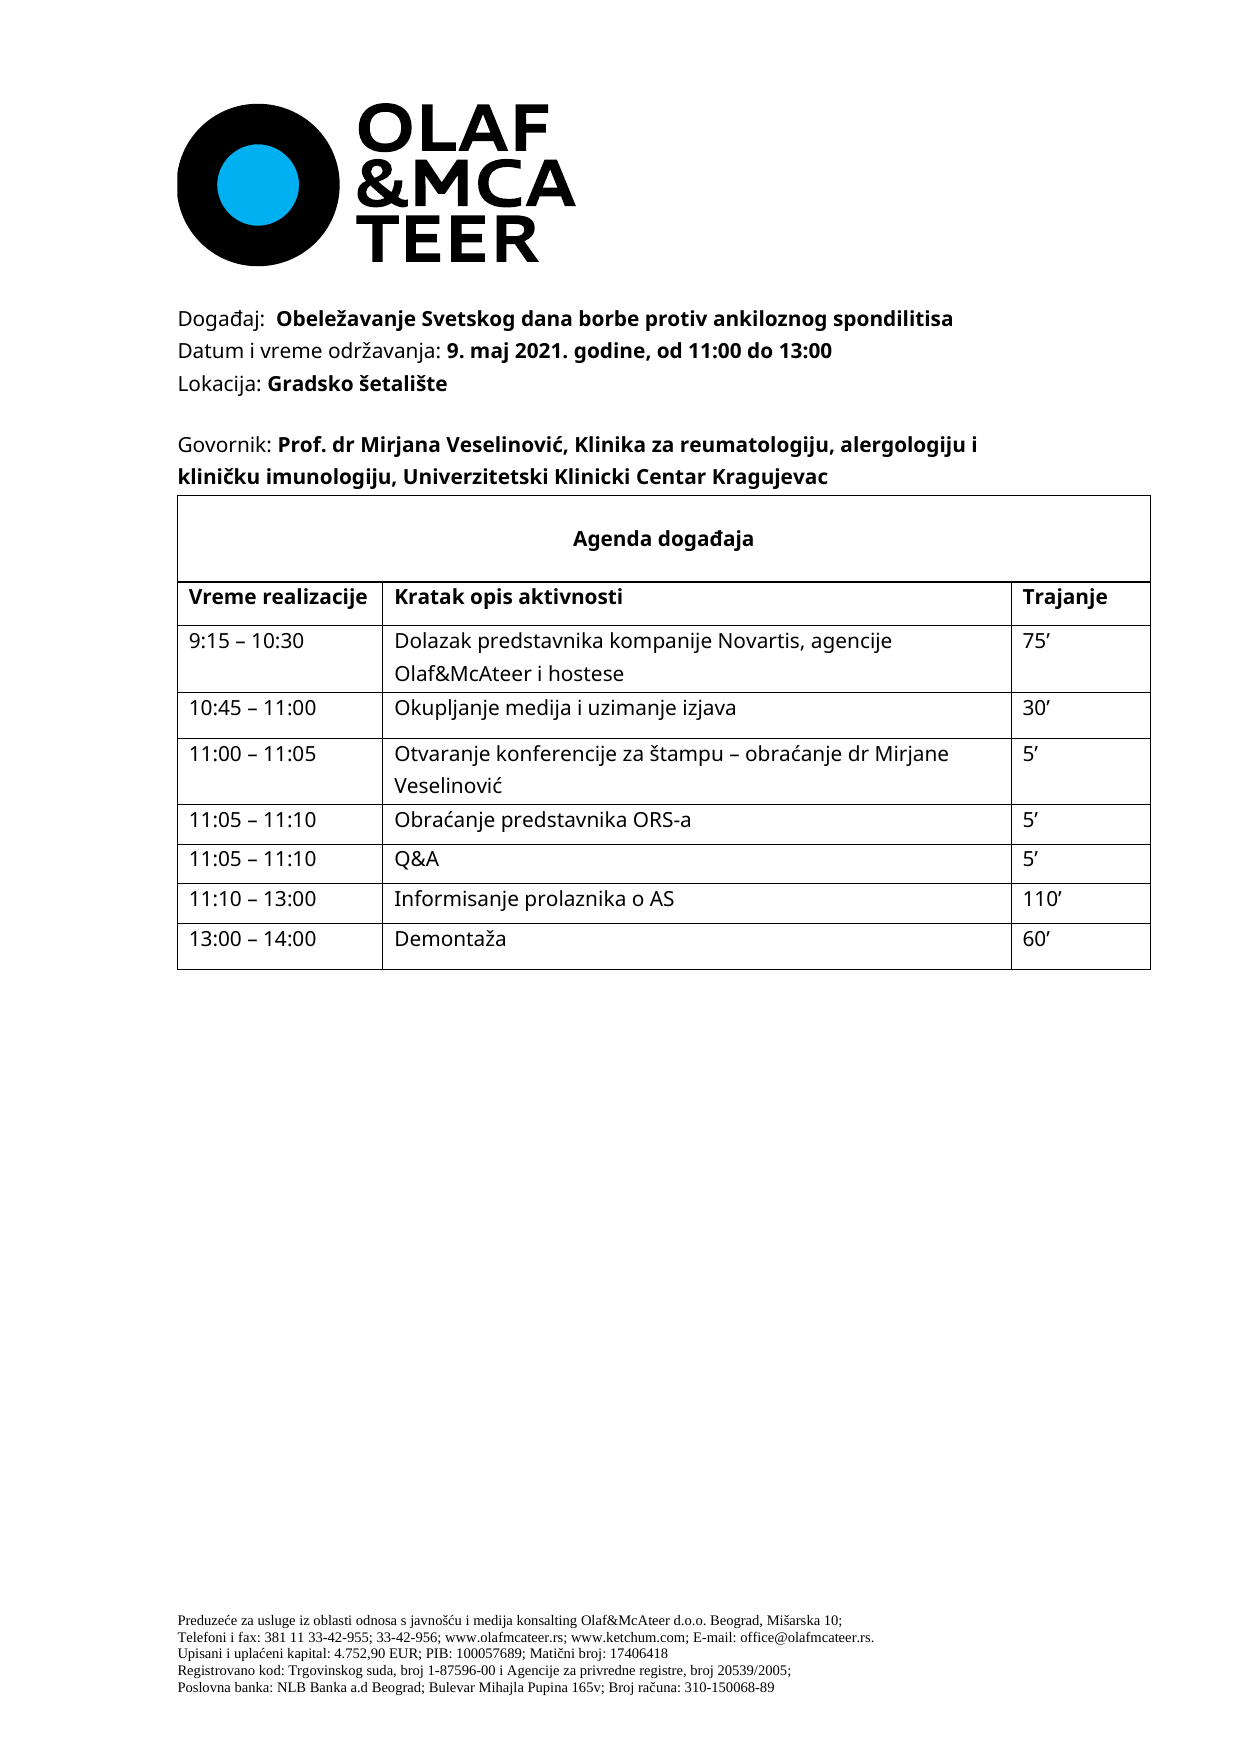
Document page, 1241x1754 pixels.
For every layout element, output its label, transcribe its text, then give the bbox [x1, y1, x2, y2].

table_cell Obraćanje predstavnika ORS-a [383, 805, 1011, 843]
table_header Agenda događaja [178, 496, 1150, 581]
table_cell Vreme realizacije [178, 583, 382, 625]
table_cell 75’ [1012, 626, 1150, 692]
table_cell 11:10 – 13:00 [178, 884, 382, 923]
table_cell 13:00 – 14:00 [178, 924, 382, 968]
table_cell 5’ [1012, 739, 1150, 804]
text Lokacija: Gradsko šetalište [177, 369, 1063, 397]
text Događaj: Obeležavanje Svetskog dana borbe protiv ankiloznog spondilitisa [177, 304, 1063, 332]
table_cell 5’ [1012, 845, 1150, 883]
table_cell 60’ [1012, 924, 1150, 968]
table_cell Kratak opis aktivnosti [383, 583, 1011, 625]
table_cell Demontaža [383, 924, 1011, 968]
table_cell Q&A [383, 845, 1011, 883]
table_cell 9:15 – 10:30 [178, 626, 382, 692]
table_cell 11:00 – 11:05 [178, 739, 382, 804]
table_cell Trajanje [1012, 583, 1150, 625]
table_cell Dolazak predstavnika kompanije Novartis, agencije Olaf&McAteer i hostese [383, 626, 1011, 692]
table_cell 110’ [1012, 884, 1150, 923]
table_cell 30’ [1012, 693, 1150, 738]
table_cell 11:05 – 11:10 [178, 805, 382, 843]
table_cell 11:05 – 11:10 [178, 845, 382, 883]
table_cell 5’ [1012, 805, 1150, 843]
text Govornik: Prof. dr Mirjana Veselinović, Klinika za reumatologiju, alergologiju i kliničku imunologiju, Univerzitetski Klinicki Centar Kragujevac [177, 430, 1063, 491]
text Datum i vreme održavanja: 9. maj 2021. godine, od 11:00 do 13:00 [177, 336, 1063, 365]
table_cell Otvaranje konferencije za štampu – obraćanje dr Mirjane Veselinović [383, 739, 1011, 804]
table_cell 10:45 – 11:00 [178, 693, 382, 738]
table_cell Okupljanje medija i uzimanje izjava [383, 693, 1011, 738]
table_cell Informisanje prolaznika o AS [383, 884, 1011, 923]
